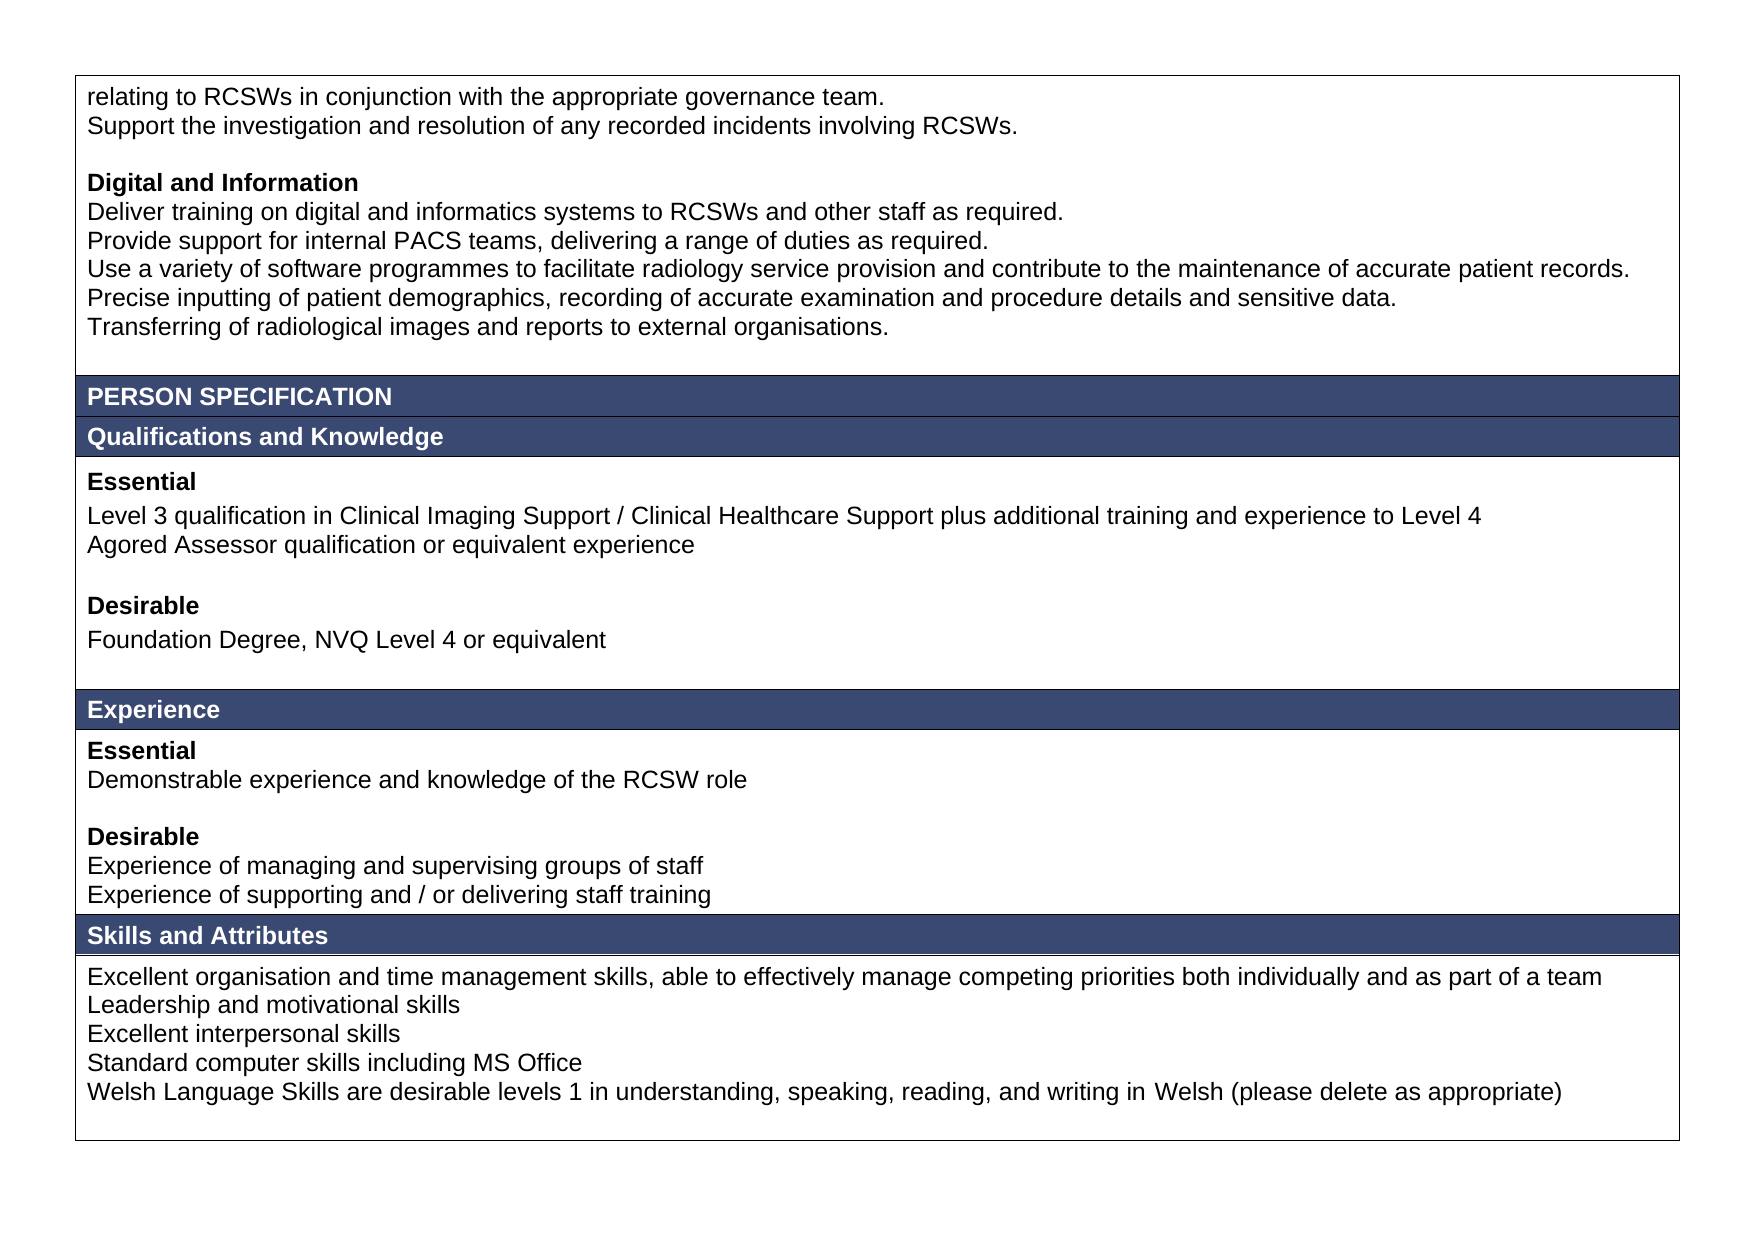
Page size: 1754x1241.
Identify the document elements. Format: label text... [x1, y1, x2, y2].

table_cell PERSON SPECIFICATION [76, 376, 1679, 416]
table_cell Skills and Attributes [76, 915, 1679, 954]
table_cell Essential Level 3 qualification in Clinical Imaging Support / Clinical Healthcare Support plus additional training and experience to Level 4 Agored Assessor qualification or equivalent experience Desirable Foundation Degree, NVQ Level 4 or equivalent [76, 457, 1679, 689]
table_cell Qualifications and Knowledge [76, 417, 1679, 456]
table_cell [76, 956, 1679, 1140]
table_cell Essential Demonstrable experience and knowledge of the RCSW role Desirable Experience of managing and supervising groups of staff Experience of supporting and / or delivering staff training [76, 730, 1679, 914]
table_cell Experience [76, 690, 1679, 729]
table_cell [76, 76, 1679, 375]
